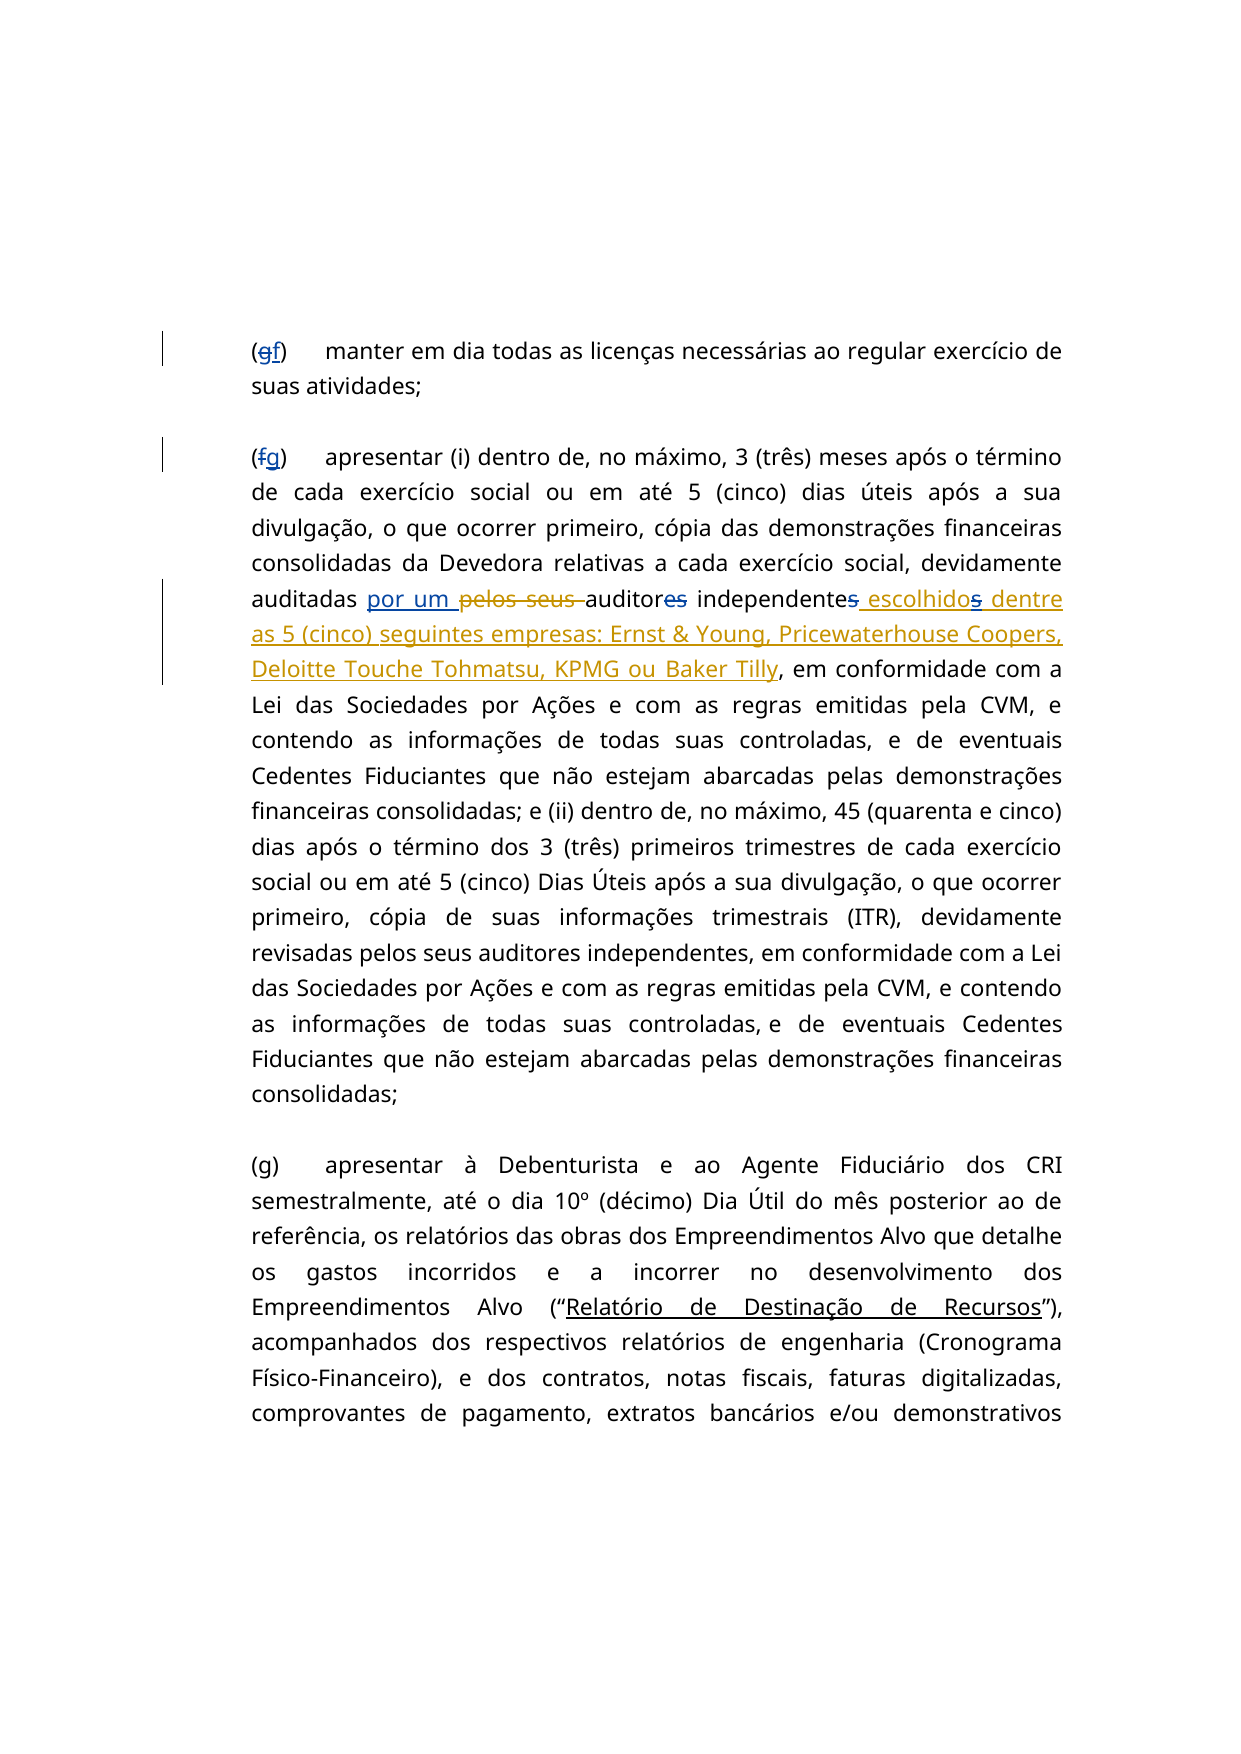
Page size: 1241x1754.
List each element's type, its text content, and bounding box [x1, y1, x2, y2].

list () manter em dia todas as licenças necessárias ao regular exercício de suas atividades; [251, 331, 1063, 402]
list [251, 1145, 1063, 1429]
list () apresentar (i) dentro de, no máximo, 3 (três) meses após o término de cada exercício social ou em até 5 (cinco) dias úteis após a sua divulgação, o que ocorrer primeiro, cópia das demonstrações financeiras consolidadas da Devedora relativas a cada exercício social, devidamente auditadas auditor independente, em conformidade com a Lei das Sociedades por Ações e com as regras emitidas pela CVM, e contendo as informações de todas suas controladas, e de eventuais Cedentes Fiduciantes que não estejam abarcadas pelas demonstrações financeiras consolidadas; e (ii) dentro de, no máximo, 45 (quarenta e cinco) dias após o término dos 3 (três) primeiros trimestres de cada exercício social ou em até 5 (cinco) Dias Úteis após a sua divulgação, o que ocorrer primeiro, cópia de suas informações trimestrais (ITR), devidamente revisadas pelos seus auditores independentes, em conformidade com a Lei das Sociedades por Ações e com as regras emitidas pela CVM, e contendo as informações de todas suas controladas, e de eventuais Cedentes Fiduciantes que não estejam abarcadas pelas demonstrações financeiras consolidadas; [251, 437, 1063, 644]
list () apresentar (i) dentro de, no máximo, 3 (três) meses após o término de cada exercício social ou em até 5 (cinco) dias úteis após a sua divulgação, o que ocorrer primeiro, cópia das demonstrações financeiras consolidadas da Devedora relativas a cada exercício social, devidamente auditadas auditor independente, em conformidade com a Lei das Sociedades por Ações e com as regras emitidas pela CVM, e contendo as informações de todas suas controladas, e de eventuais Cedentes Fiduciantes que não estejam abarcadas pelas demonstrações financeiras consolidadas; e (ii) dentro de, no máximo, 45 (quarenta e cinco) dias após o término dos 3 (três) primeiros trimestres de cada exercício social ou em até 5 (cinco) Dias Úteis após a sua divulgação, o que ocorrer primeiro, cópia de suas informações trimestrais (ITR), devidamente revisadas pelos seus auditores independentes, em conformidade com a Lei das Sociedades por Ações e com as regras emitidas pela CVM, e contendo as informações de todas suas controladas, e de eventuais Cedentes Fiduciantes que não estejam abarcadas pelas demonstrações financeiras consolidadas; [251, 645, 1063, 1110]
